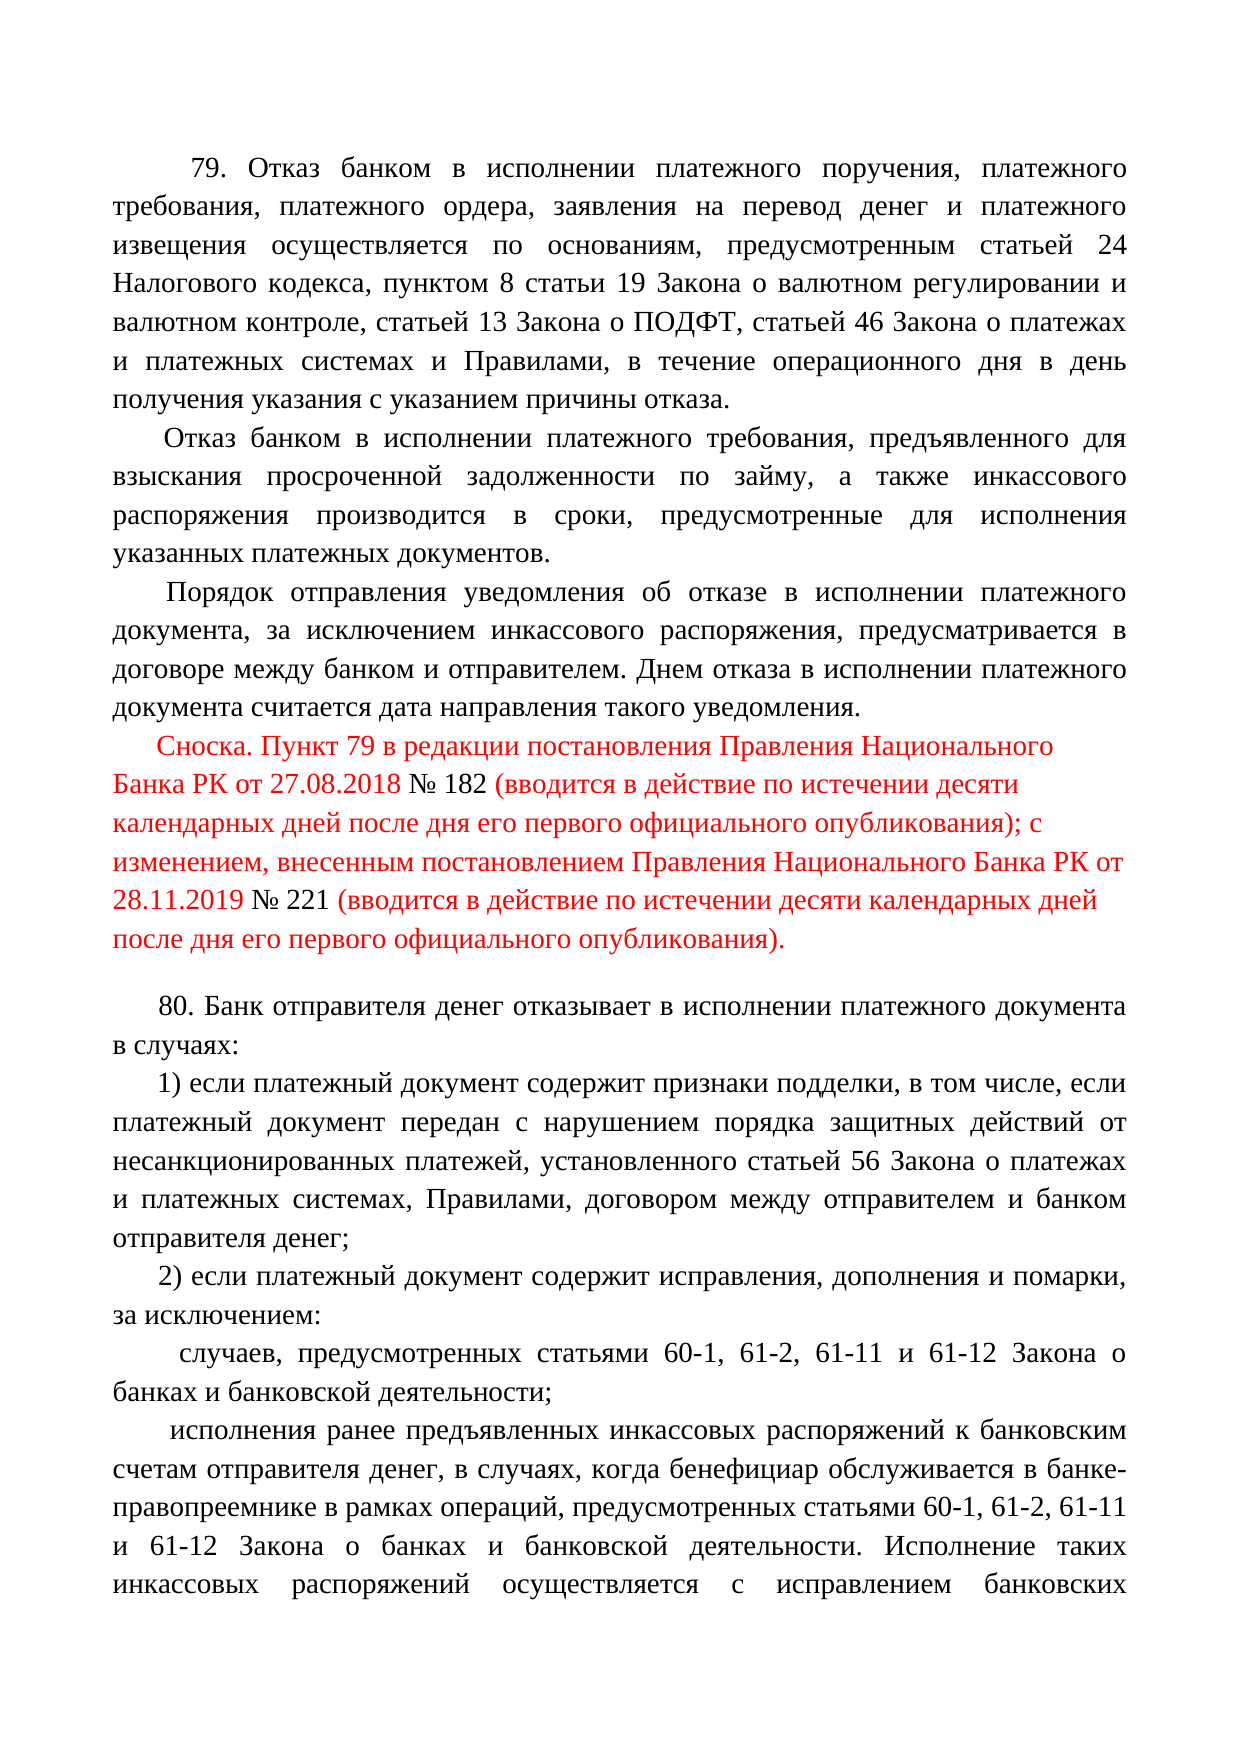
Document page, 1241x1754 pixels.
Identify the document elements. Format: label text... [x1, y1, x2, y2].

text Сноска. Пункт 79 в редакции постановления Правления Национального Банка РК от 27.08.2018 № 182 (вводится в действие по истечении десяти календарных дней после дня его первого официального опубликования); с изменением, внесенным постановлением Правления Национального Банка РК от 28.11.2019 № 221 (вводится в действие по истечении десяти календарных дней после дня его первого официального опубликования). [112, 728, 1128, 984]
text 1) если платежный документ содержит признаки подделки, в том числе, если платежный документ передан с нарушением порядка защитных действий от несанкционированных платежей, установленного статьей 56 Закона о платежах и платежных системах, Правилами, договором между отправителем и банком отправителя денег; [112, 1066, 1128, 1253]
text 80. Банк отправителя денег отказывает в исполнении платежного документа в случаях: [112, 988, 1128, 1061]
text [112, 1412, 1128, 1600]
text Отказ банком в исполнении платежного требования, предъявленного для взыскания просроченной задолженности по займу, а также инкассового распоряжения производится в сроки, предусмотренные для исполнения указанных платежных документов. [112, 420, 1128, 569]
text случаев, предусмотренных статьями 60-1, 61-2, 61-11 и 61-12 Закона о банках и банковской деятельности; [112, 1335, 1128, 1407]
text 2) если платежный документ содержит исправления, дополнения и помарки, за исключением: [112, 1258, 1128, 1330]
text Порядок отправления уведомления об отказе в исполнении платежного документа, за исключением инкассового распоряжения, предусматривается в договоре между банком и отправителем. Днем отказа в исполнении платежного документа считается дата направления такого уведомления. [112, 574, 1128, 723]
text 79. Отказ банком в исполнении платежного поручения, платежного требования, платежного ордера, заявления на перевод денег и платежного извещения осуществляется по основаниям, предусмотренным статьей 24 Налогового кодекса, пунктом 8 статьи 19 Закона о валютном регулировании и валютном контроле, статьей 13 Закона о ПОДФТ, статьей 46 Закона о платежах и платежных системах и Правилами, в течение операционного дня в день получения указания с указанием причины отказа. [112, 150, 1128, 415]
